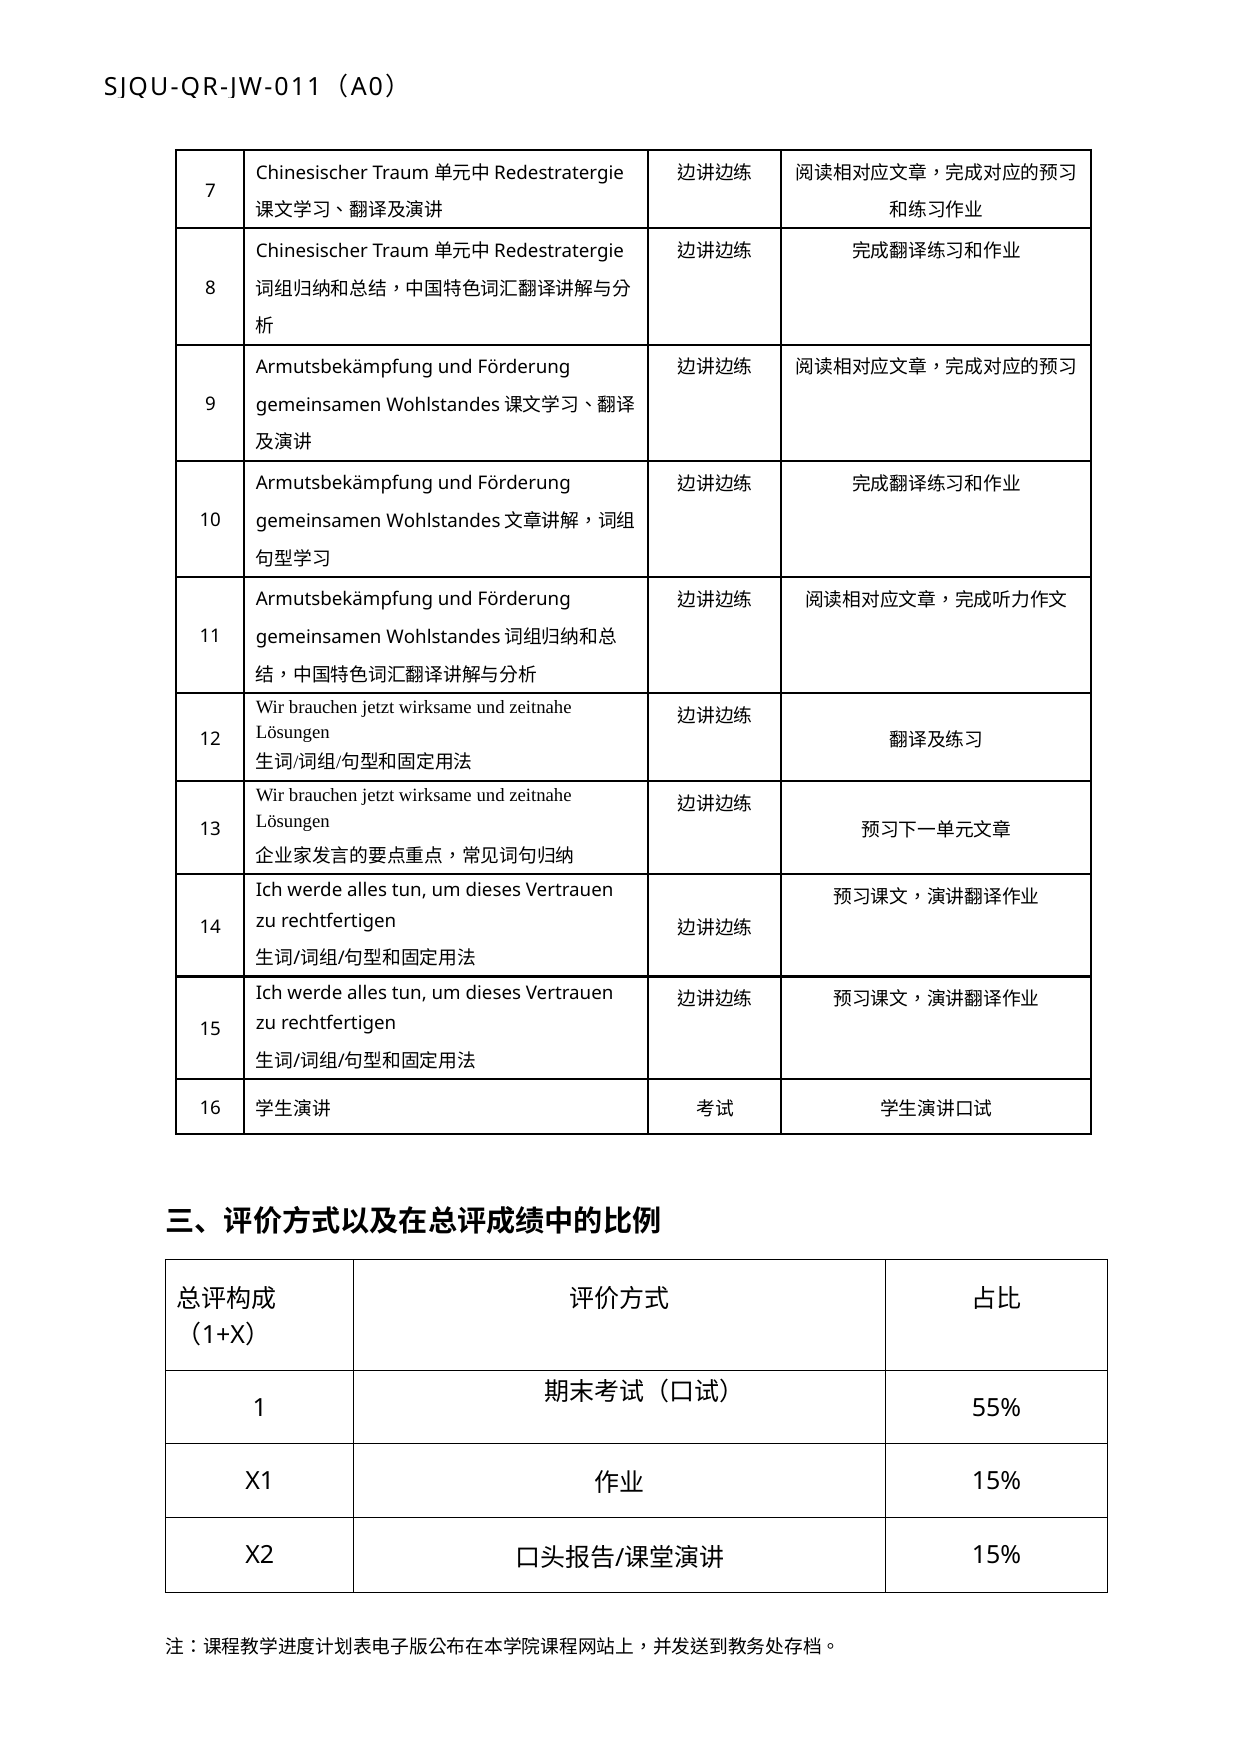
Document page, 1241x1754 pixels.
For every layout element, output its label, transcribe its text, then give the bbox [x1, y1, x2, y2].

table_cell 边讲边练 [649, 346, 780, 459]
table_cell 翻译及练习 [782, 694, 1090, 780]
table_cell 边讲边练 [649, 578, 780, 692]
table_cell 阅读相对应文章，完成对应的预习和练习作业 [782, 151, 1090, 227]
table_cell 边讲边练 [649, 978, 780, 1078]
table_cell X1 [166, 1444, 353, 1517]
table_cell 边讲边练 [649, 694, 780, 780]
table_cell 12 [177, 694, 243, 780]
table_cell Wir brauchen jetzt wirksame und zeitnahe Lösungen 生词/词组/句型和固定用法 [245, 694, 647, 780]
table_cell 阅读相对应文章，完成对应的预习 [782, 346, 1090, 459]
table_cell 阅读相对应文章，完成听力作文 [782, 578, 1090, 692]
table_cell 考试 [649, 1080, 780, 1133]
table_cell 学生演讲口试 [782, 1080, 1090, 1133]
table_cell 边讲边练 [649, 875, 780, 975]
table_cell Chinesischer Traum 单元中Redestratergie词组归纳和总结，中国特色词汇翻译讲解与分析 [245, 229, 647, 343]
table_cell 7 [177, 151, 243, 227]
table_cell 1 [166, 1371, 353, 1442]
text 三、评价方式以及在总评成绩中的比例 [165, 1198, 1087, 1240]
table_cell Armutsbekämpfung und Förderung gemeinsamen Wohlstandes课文学习、翻译及演讲 [245, 346, 647, 459]
table_cell 作业 [354, 1444, 885, 1517]
table_cell 学生演讲 [245, 1080, 647, 1133]
table_cell Armutsbekämpfung und Förderung gemeinsamen Wohlstandes文章讲解，词组句型学习 [245, 462, 647, 576]
table_cell Ich werde alles tun, um dieses Vertrauen zu rechtfertigen 生词/词组/句型和固定用法 [245, 978, 647, 1078]
table_cell 15% [886, 1444, 1107, 1517]
table_cell 边讲边练 [649, 782, 780, 873]
table_cell 边讲边练 [649, 229, 780, 343]
table_cell 11 [177, 578, 243, 692]
table_cell 口头报告/课堂演讲 [354, 1518, 885, 1592]
table_header 占比 [886, 1260, 1107, 1370]
table_cell 预习下一单元文章 [782, 782, 1090, 873]
table_cell 10 [177, 462, 243, 576]
table_cell 预习课文，演讲翻译作业 [782, 978, 1090, 1078]
table_cell 边讲边练 [649, 151, 780, 227]
table_cell Armutsbekämpfung und Förderung gemeinsamen Wohlstandes词组归纳和总结，中国特色词汇翻译讲解与分析 [245, 578, 647, 692]
table_cell 14 [177, 875, 243, 975]
table_cell 13 [177, 782, 243, 873]
table_cell 期末考试（口试） [354, 1371, 885, 1442]
table_cell Wir brauchen jetzt wirksame und zeitnahe Lösungen 企业家发言的要点重点，常见词句归纳 [245, 782, 647, 873]
table_cell Chinesischer Traum 单元中Redestratergie课文学习、翻译及演讲 [245, 151, 647, 227]
table_cell 15 [177, 978, 243, 1078]
table_cell 15% [886, 1518, 1107, 1592]
table_cell 8 [177, 229, 243, 343]
table_header 评价方式 [354, 1260, 885, 1370]
table_cell 55% [886, 1371, 1107, 1442]
table_cell 预习课文，演讲翻译作业 [782, 875, 1090, 975]
table_cell 16 [177, 1080, 243, 1133]
table_header 总评构成（1+X） [166, 1260, 353, 1370]
table_cell Ich werde alles tun, um dieses Vertrauen zu rechtfertigen 生词/词组/句型和固定用法 [245, 875, 647, 975]
table_cell 边讲边练 [649, 462, 780, 576]
table_cell 完成翻译练习和作业 [782, 462, 1090, 576]
table_cell 完成翻译练习和作业 [782, 229, 1090, 343]
table_cell 9 [177, 346, 243, 459]
table_cell X2 [166, 1518, 353, 1592]
